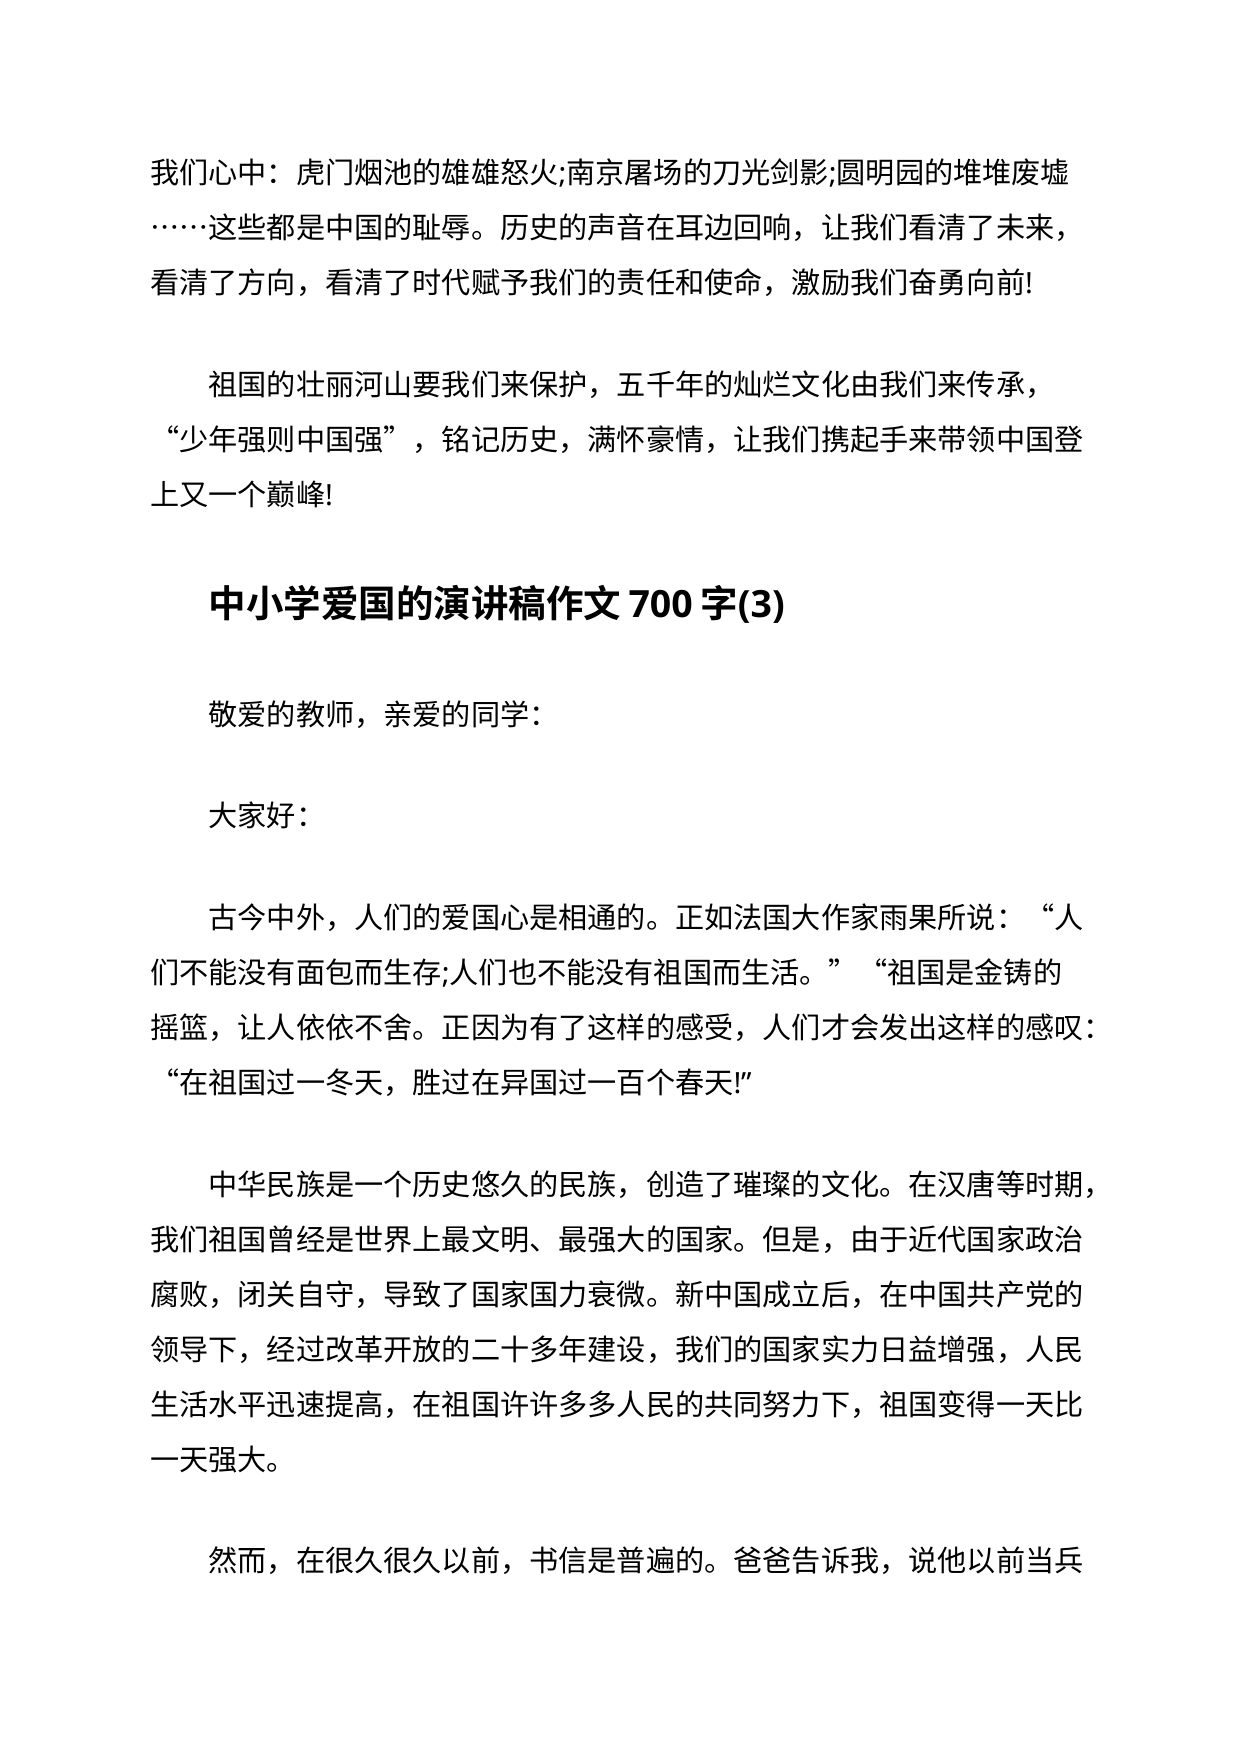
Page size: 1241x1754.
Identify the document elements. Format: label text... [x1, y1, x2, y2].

text 敬爱的教师，亲爱的同学： [150, 691, 1090, 733]
text 古今中外，人们的爱国心是相通的。正如法国大作家雨果所说：“人们不能没有面包而生存;人们也不能没有祖国而生活。”“祖国是金铸的摇篮，让人依依不舍。正因为有了这样的感受，人们才会发出这样的感叹：“在祖国过一冬天，胜过在异国过一百个春天!” [150, 895, 1090, 1102]
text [150, 1538, 1090, 1580]
text 中华民族是一个历史悠久的民族，创造了璀璨的文化。在汉唐等时期，我们祖国曾经是世界上最文明、最强大的国家。但是，由于近代国家政治腐败，闭关自守，导致了国家国力衰微。新中国成立后，在中国共产党的领导下，经过改革开放的二十多年建设，我们的国家实力日益增强，人民生活水平迅速提高，在祖国许许多多人民的共同努力下，祖国变得一天比一天强大。 [150, 1162, 1090, 1478]
text 中小学爱国的演讲稿作文700字(3) [150, 574, 1090, 628]
text 祖国的壮丽河山要我们来保护，五千年的灿烂文化由我们来传承，“少年强则中国强”，铭记历史，满怀豪情，让我们携起手来带领中国登上又一个巅峰! [150, 362, 1090, 514]
text 大家好： [150, 793, 1090, 835]
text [150, 150, 1090, 302]
